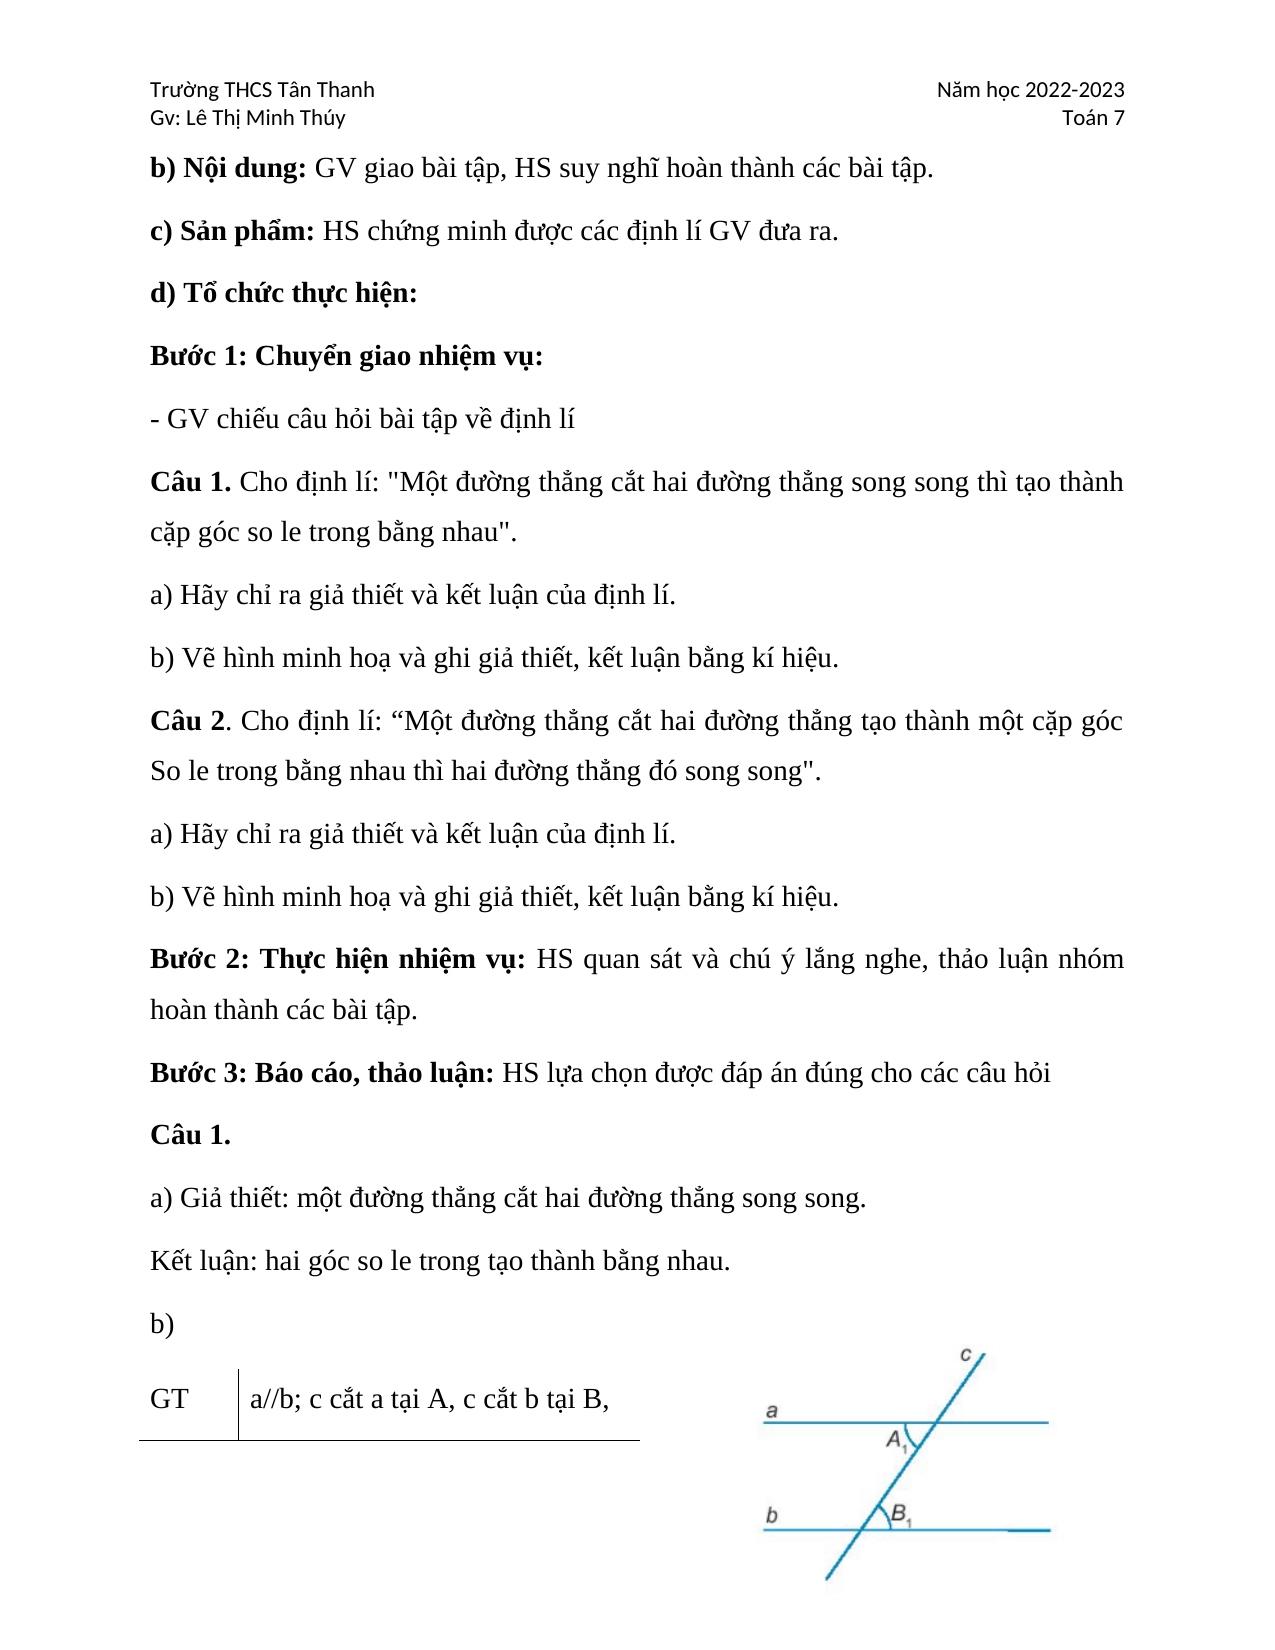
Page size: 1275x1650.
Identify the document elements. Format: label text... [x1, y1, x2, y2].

text b) [150, 1306, 1125, 1339]
text a) Giả thiết: một đường thẳng cắt hai đường thẳng song song. [150, 1180, 1125, 1214]
text Kết luận: hai góc so le trong tạo thành bằng nhau. [150, 1243, 1125, 1277]
text a) Hãy chỉ ra giả thiết và kết luận của định lí. [150, 816, 1125, 849]
text Câu 1. [150, 1117, 1125, 1151]
text c) Sản phẩm: HS chứng minh được các định lí GV đưa ra. [150, 213, 1125, 246]
text Câu 2. Cho định lí: “Một đường thẳng cắt hai đường thẳng tạo thành một cặp góc So le trong bằng nhau thì hai đường thẳng đó song song". [150, 703, 1125, 787]
text d) Tổ chức thực hiện: [150, 276, 1125, 309]
picture [745, 1334, 1058, 1599]
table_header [239, 1369, 640, 1440]
table_header GT [139, 1369, 238, 1440]
text b) Nội dung: GV giao bài tập, HS suy nghĩ hoàn thành các bài tập. [150, 150, 1125, 183]
text a) Hãy chỉ ra giả thiết và kết luận của định lí. [150, 577, 1125, 611]
text b) Vẽ hình minh hoạ và ghi giả thiết, kết luận bằng kí hiệu. [150, 640, 1125, 673]
text Bước 1: Chuyển giao nhiệm vụ: [150, 338, 1125, 372]
text Câu 1. Cho định lí: "Một đường thẳng cắt hai đường thẳng song song thì tạo thành cặp góc so le trong bằng nhau". [150, 464, 1125, 548]
text Bước 3: Báo cáo, thảo luận: HS lựa chọn được đáp án đúng cho các câu hỏi [150, 1055, 1125, 1088]
text b) Vẽ hình minh hoạ và ghi giả thiết, kết luận bằng kí hiệu. [150, 879, 1125, 912]
text - GV chiếu câu hỏi bài tập về định lí [150, 401, 1125, 435]
text Bước 2: Thực hiện nhiệm vụ: HS quan sát và chú ý lắng nghe, thảo luận nhóm hoàn thành các bài tập. [150, 942, 1125, 1025]
